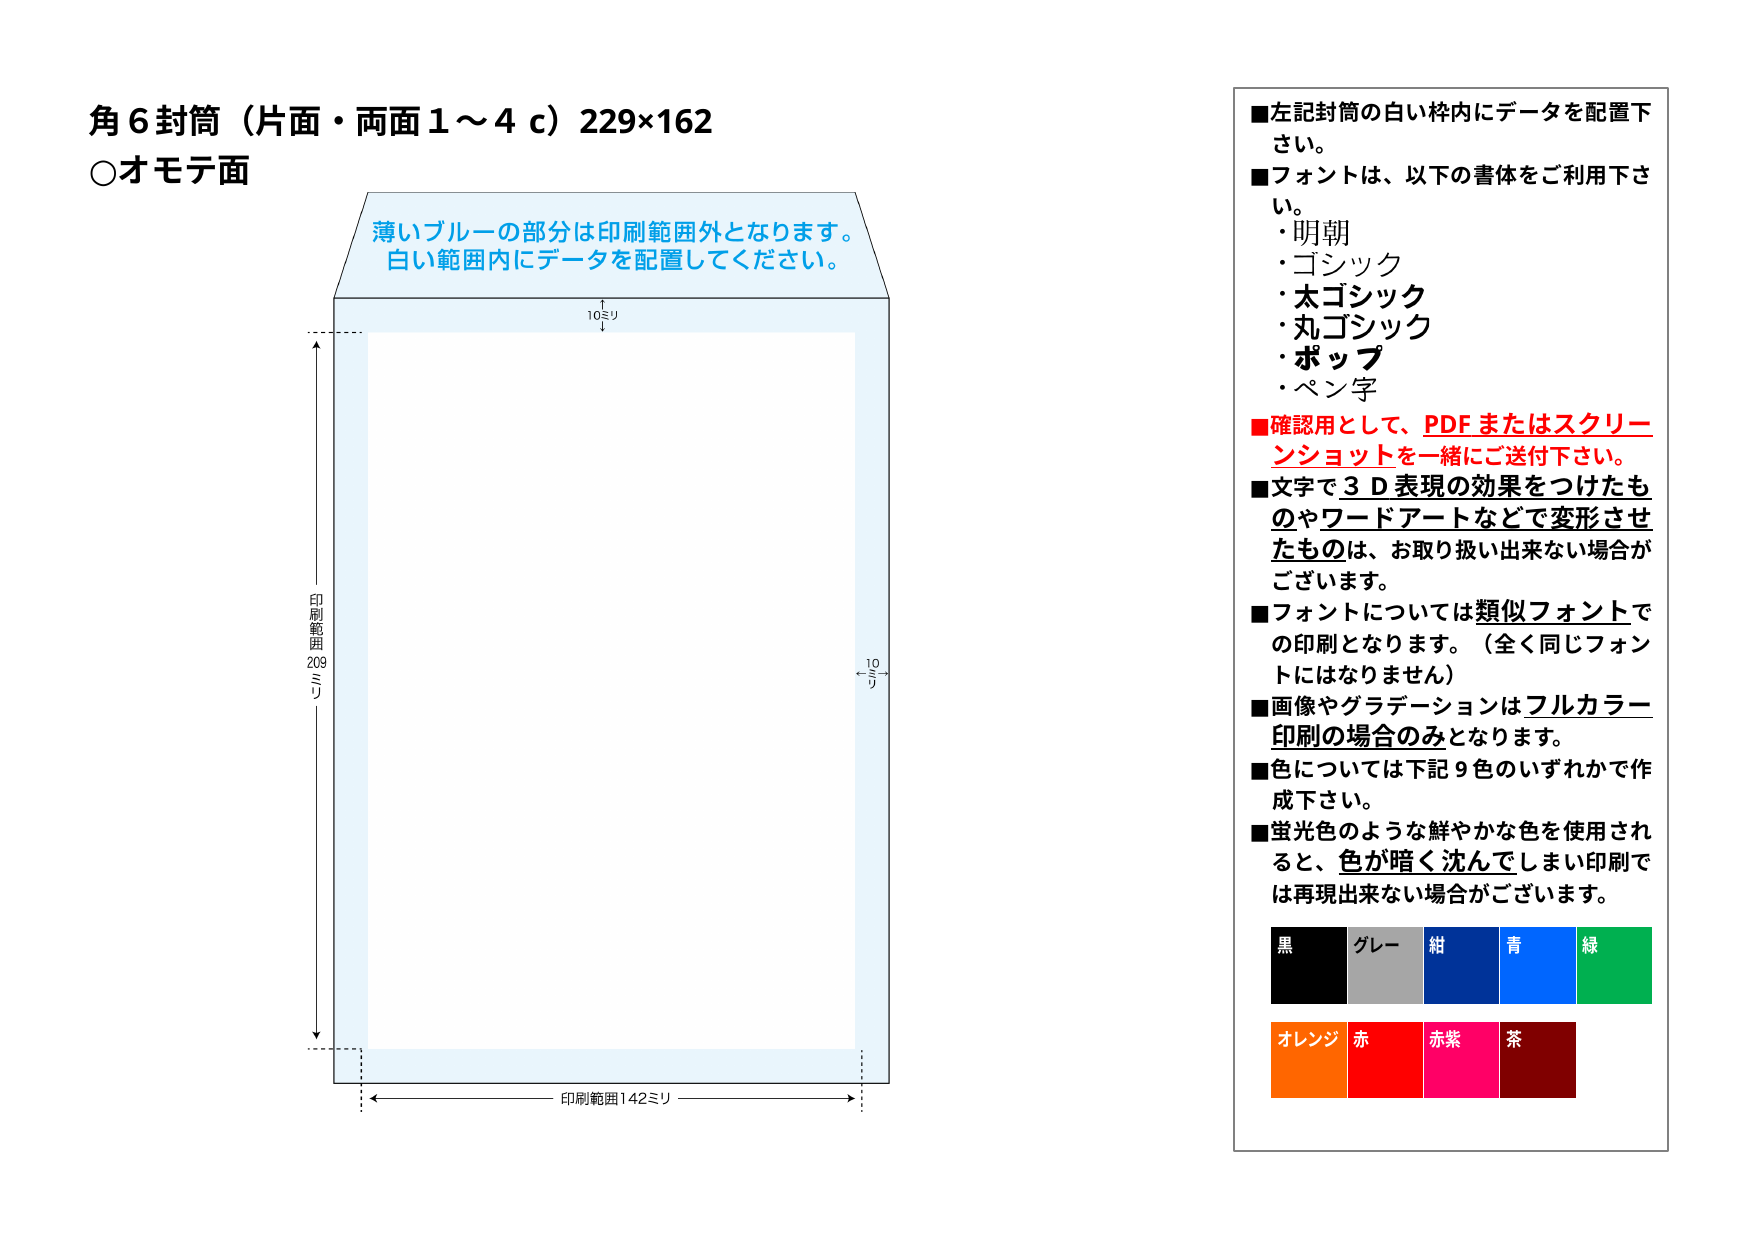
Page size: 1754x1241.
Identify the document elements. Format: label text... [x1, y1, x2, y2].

picture [1294, 345, 1383, 371]
picture [307, 192, 890, 1112]
text 角６封筒（片面・両面１～４c）229×162 [89, 95, 1233, 143]
picture [1294, 377, 1377, 402]
picture [1294, 283, 1424, 309]
picture [1294, 220, 1349, 246]
picture [1294, 252, 1400, 277]
picture [1294, 314, 1430, 340]
text ○オモテ面 [89, 143, 1233, 192]
